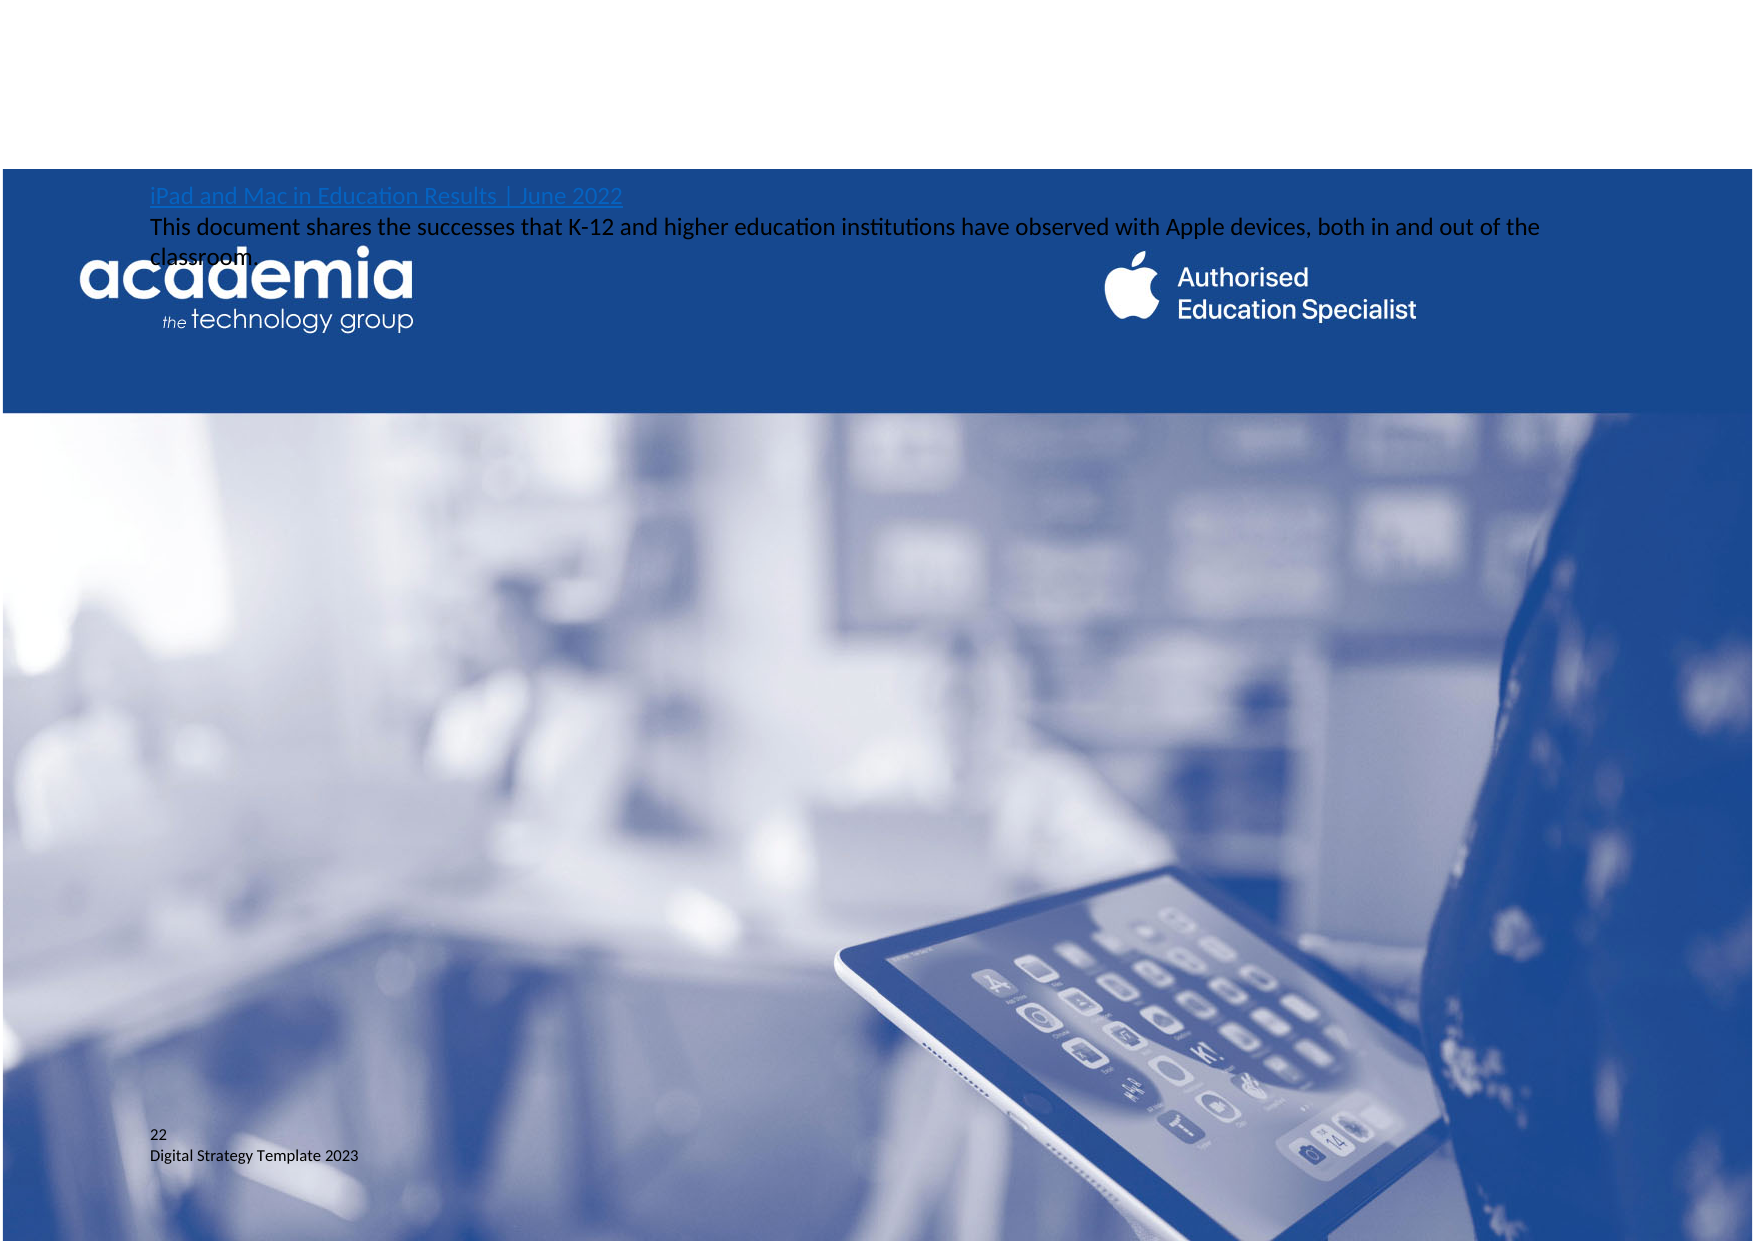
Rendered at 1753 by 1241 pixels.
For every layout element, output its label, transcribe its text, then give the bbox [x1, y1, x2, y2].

picture [2, 169, 1753, 1241]
text iPad and Mac in Education Results | June 2022 [150, 181, 1602, 211]
text This document shares the successes that K-12 and higher education institutions have observed with Apple devices, both in and out of the classroom. [150, 211, 1602, 272]
